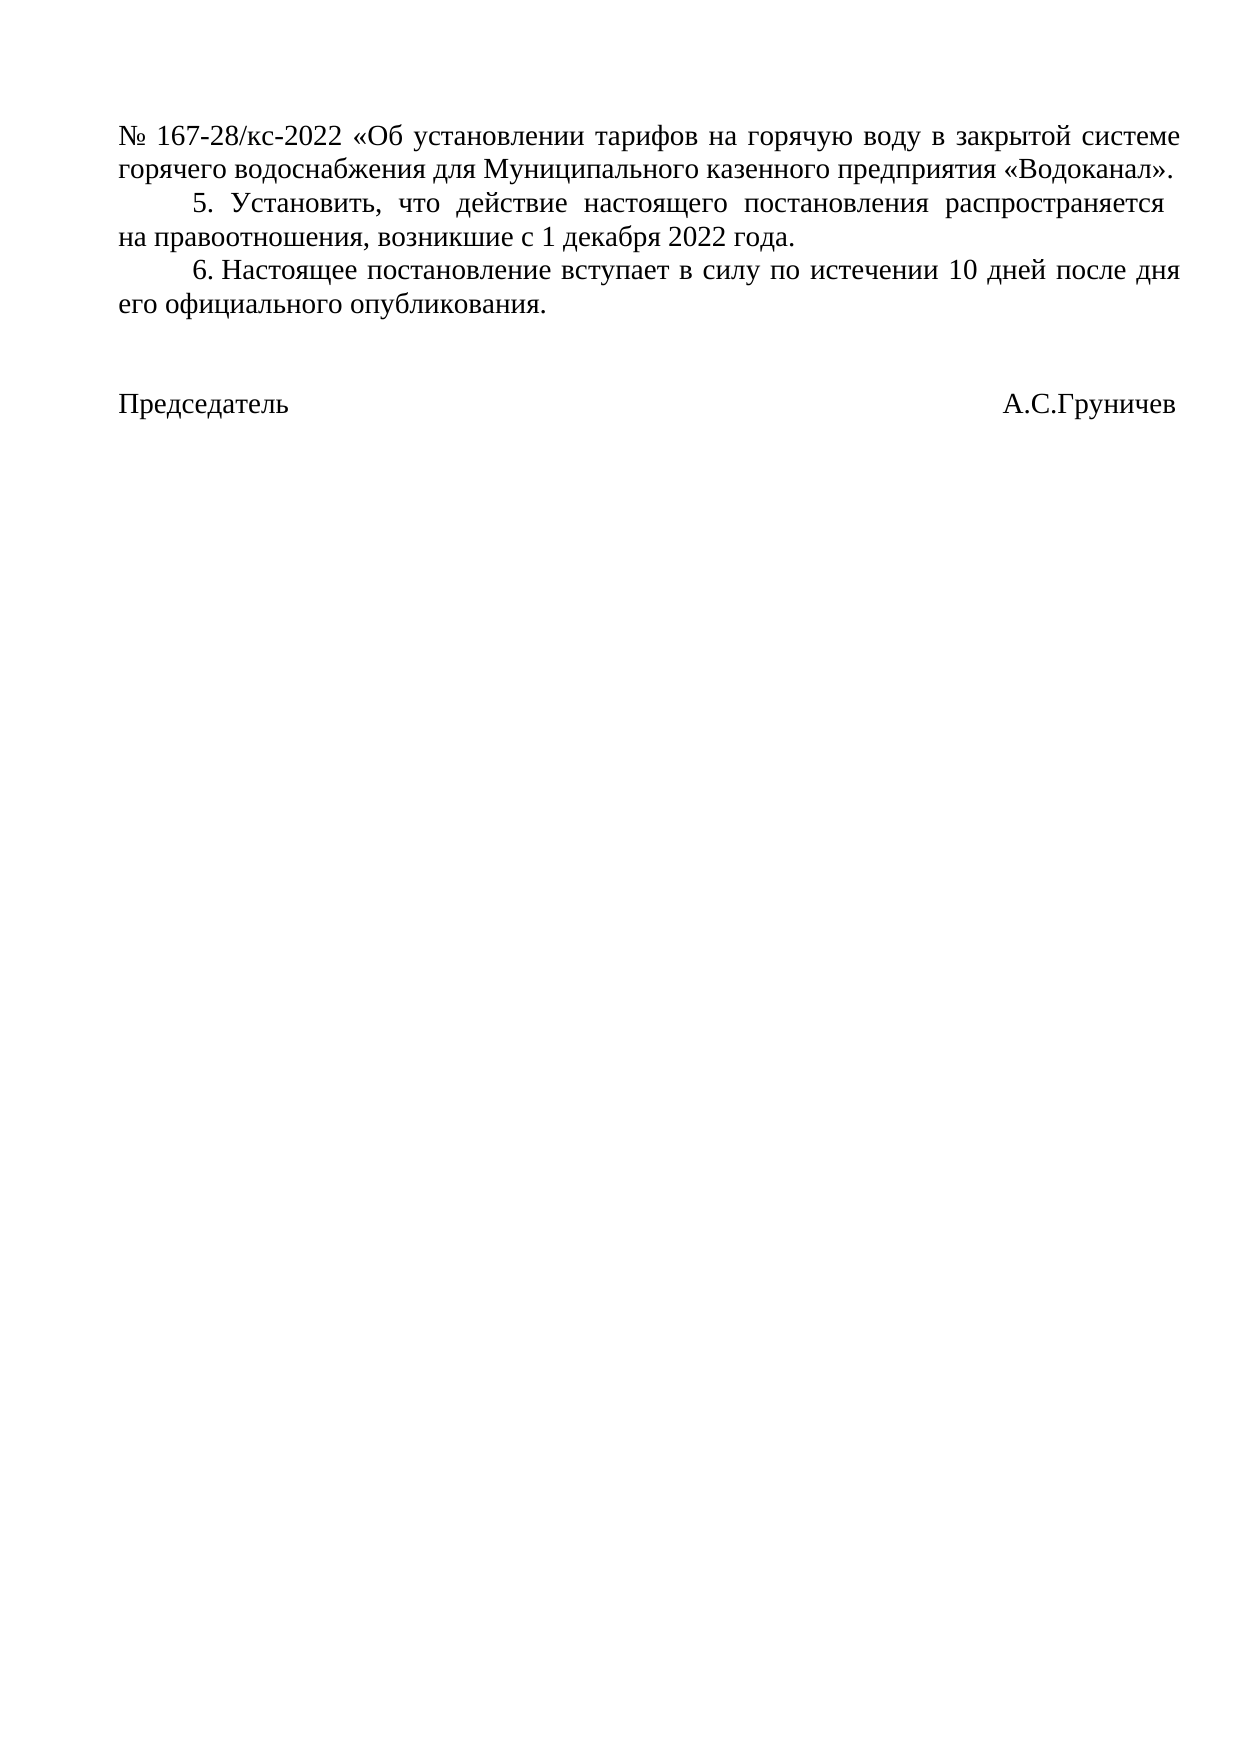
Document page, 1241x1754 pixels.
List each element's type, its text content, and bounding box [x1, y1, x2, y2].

text 5. Установить, что действие настоящего постановления распространяется на правоотношения, возникшие с 1 декабря 2022 года. [118, 185, 1181, 252]
text Председатель А.С.Груничев [118, 386, 1181, 420]
text 6. Настоящее постановление вступает в силу по истечении 10 дней после дня его официального опубликования. [118, 252, 1181, 319]
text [118, 118, 1181, 185]
